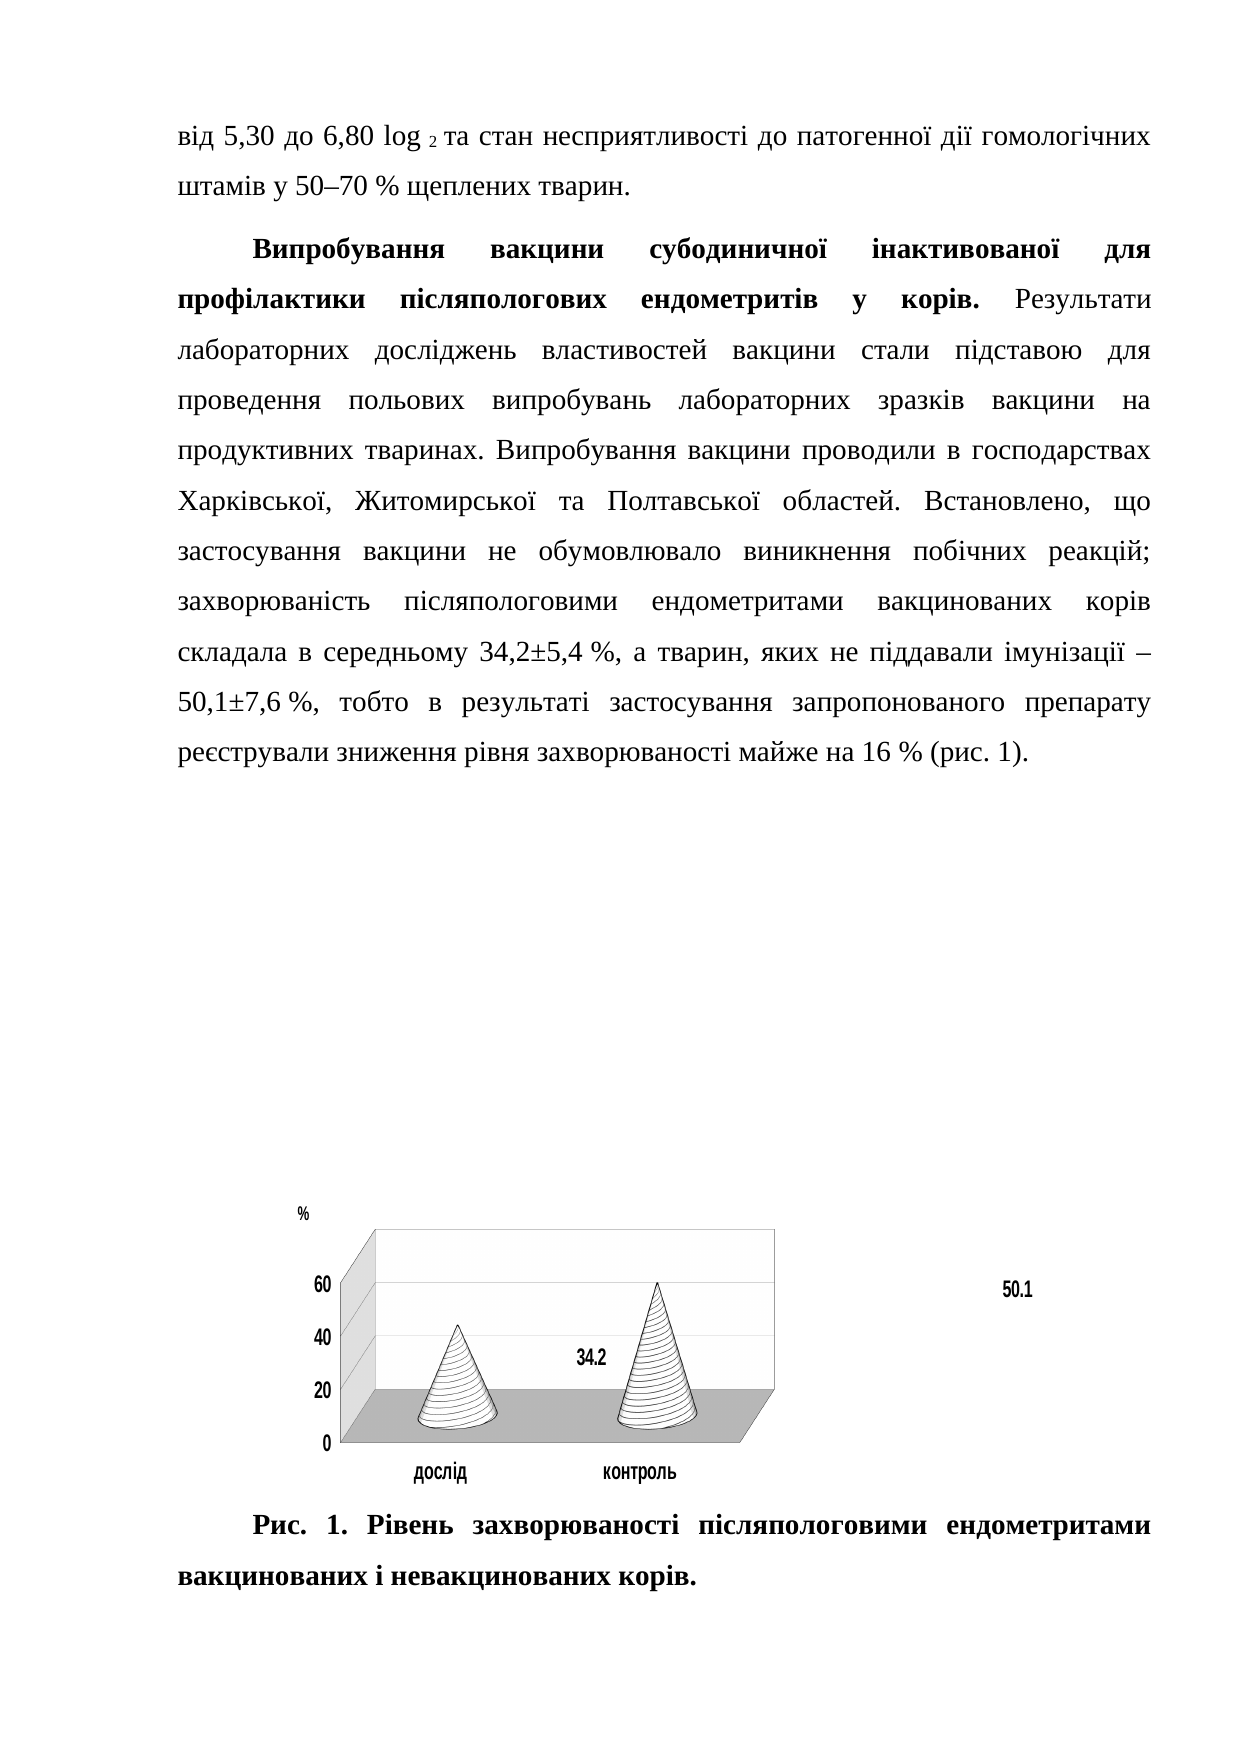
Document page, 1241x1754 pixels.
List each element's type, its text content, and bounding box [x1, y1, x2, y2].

text Рис. 1. Рівень захворюваності післяпологовими ендометритами вакцинованих і невакцинованих корів. [177, 1507, 1152, 1591]
text Випробування вакцини субодиничної інактивованої для профілактики післяпологових ендометритів у корів. Результати лабораторних досліджень властивостей вакцини стали підставою для проведення польових випробувань лабораторних зразків вакцини на продуктивних тваринах. Випробування вакцини проводили в господарствах Харківської, Житомирської та Полтавської областей. Встановлено, що застосування вакцини не обумовлювало виникнення побічних реакцій; захворюваність післяпологовими ендометритами вакцинованих корів складала в середньому 34,2±5,4 %, а тварин, яких не піддавали імунізації – 50,1±7,6 %, тобто в результаті застосування запропонованого препарату реєстрували зниження рівня захворюваності майже на 16 % (рис. 1). [177, 231, 1152, 768]
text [177, 118, 1152, 202]
